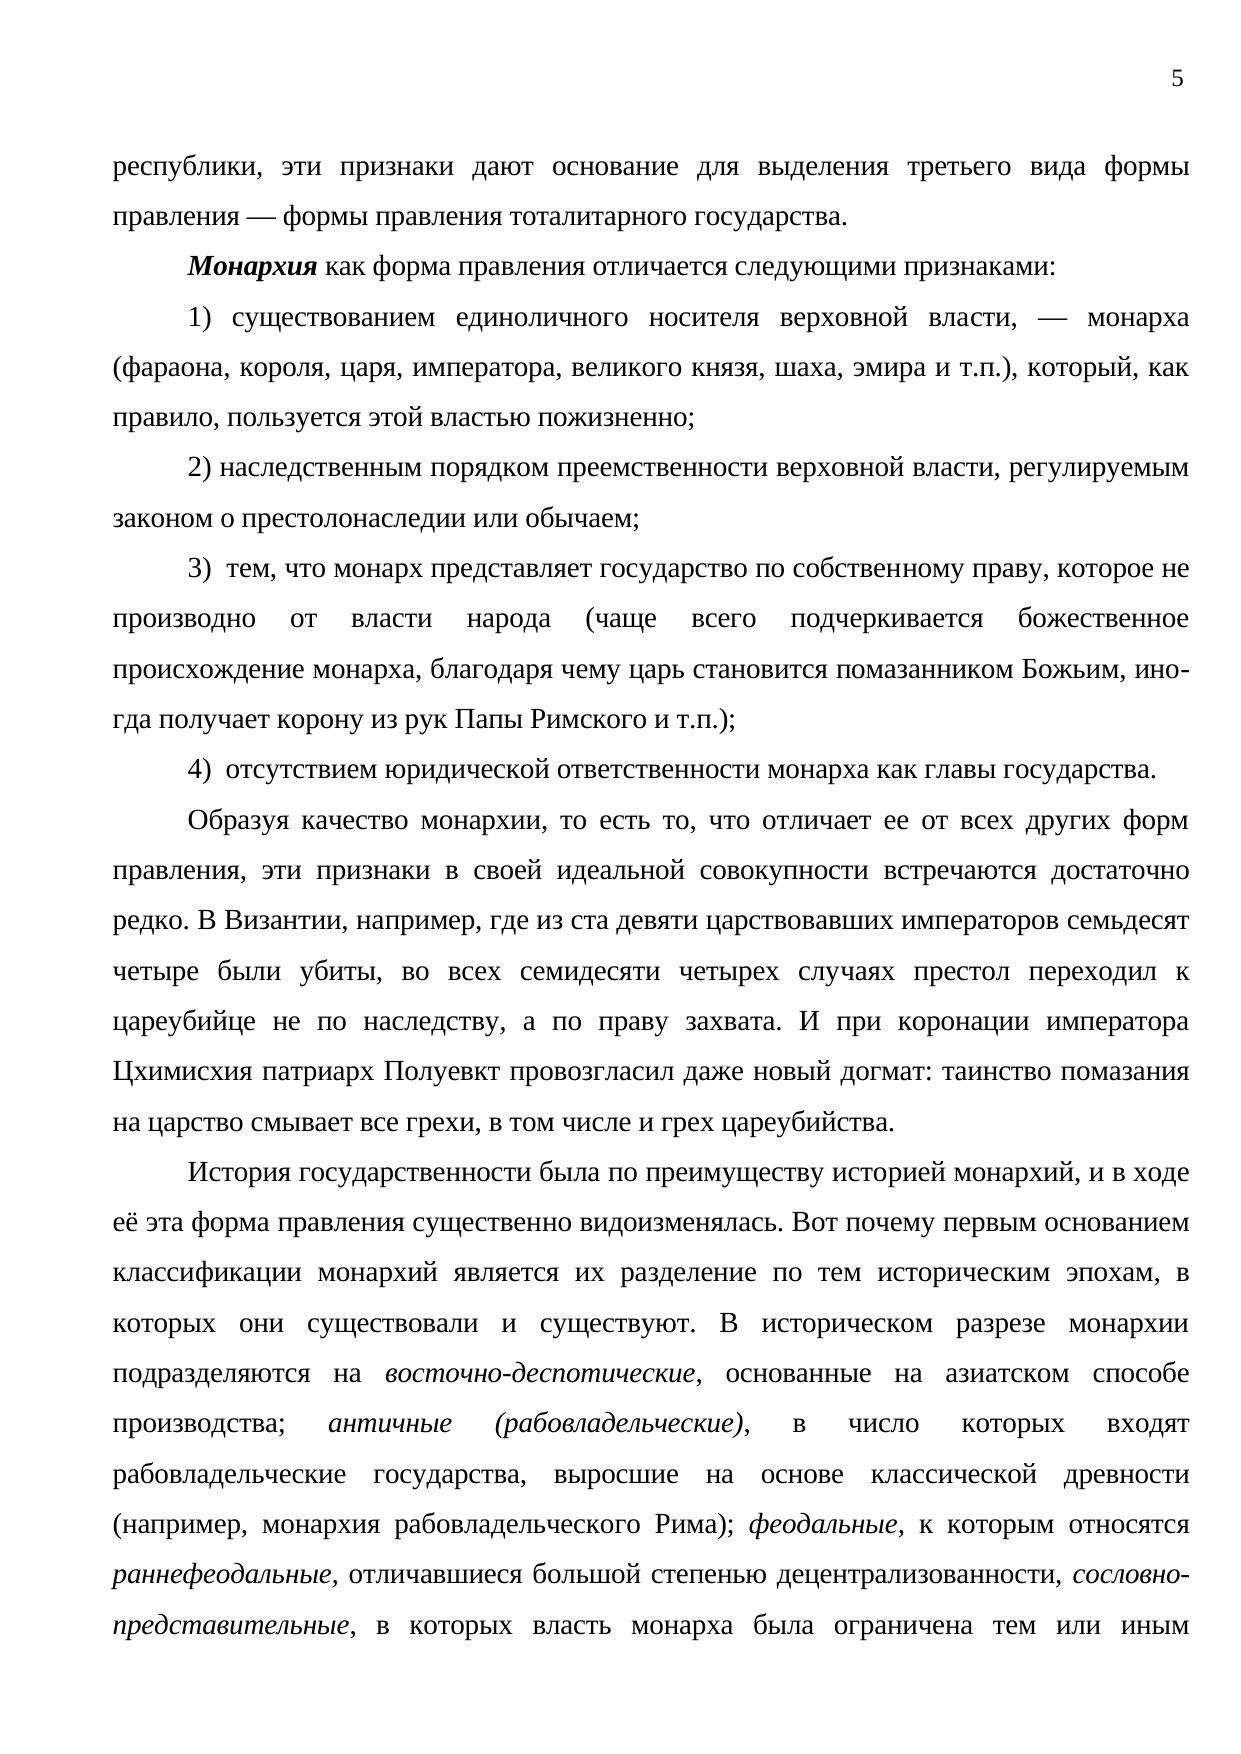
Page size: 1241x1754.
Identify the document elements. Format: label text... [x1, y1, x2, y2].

text 2) наследственным порядком преемственности верховной власти, регулируемым законом о престолонаследии или обычаем; [112, 449, 1190, 533]
text 3) тем, что монарх представляет государство по собственному праву, которое не производно от власти народа (чаще всего подчеркивается божественное происхождение монарха, благодаря чему царь становится помазанником Божьим, иногда получает корону из рук Папы Римского и т.п.); [112, 550, 1190, 735]
text 4) отсутствием юридической ответственности монарха как главы государства. [112, 751, 1190, 785]
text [112, 1154, 1190, 1640]
text Образуя качество монархии, то есть то, что отличает ее от всех других форм правления, эти признаки в своей идеальной совокупности встречаются достаточно редко. В Византии, например, где из ста девяти царствовавших императоров семьдесят четыре были убиты, во всех семидесяти четырех случаях престол переходил к цареубийце не по наследству, а по праву захвата. И при коронации императора Цхимисхия патриарх Полуевкт провозгласил даже новый догмат: таинство помазания на царство смывает все грехи, в том числе и грех цареубийства. [112, 802, 1190, 1137]
text Монархия как форма правления отличается следующими признаками: [112, 248, 1190, 282]
text 1) существованием единоличного носителя верховной власти, — монарха (фараона, короля, царя, императора, великого князя, шаха, эмира и т.п.), который, как правило, пользуется этой властью пожизненно; [112, 299, 1190, 433]
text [112, 148, 1190, 232]
